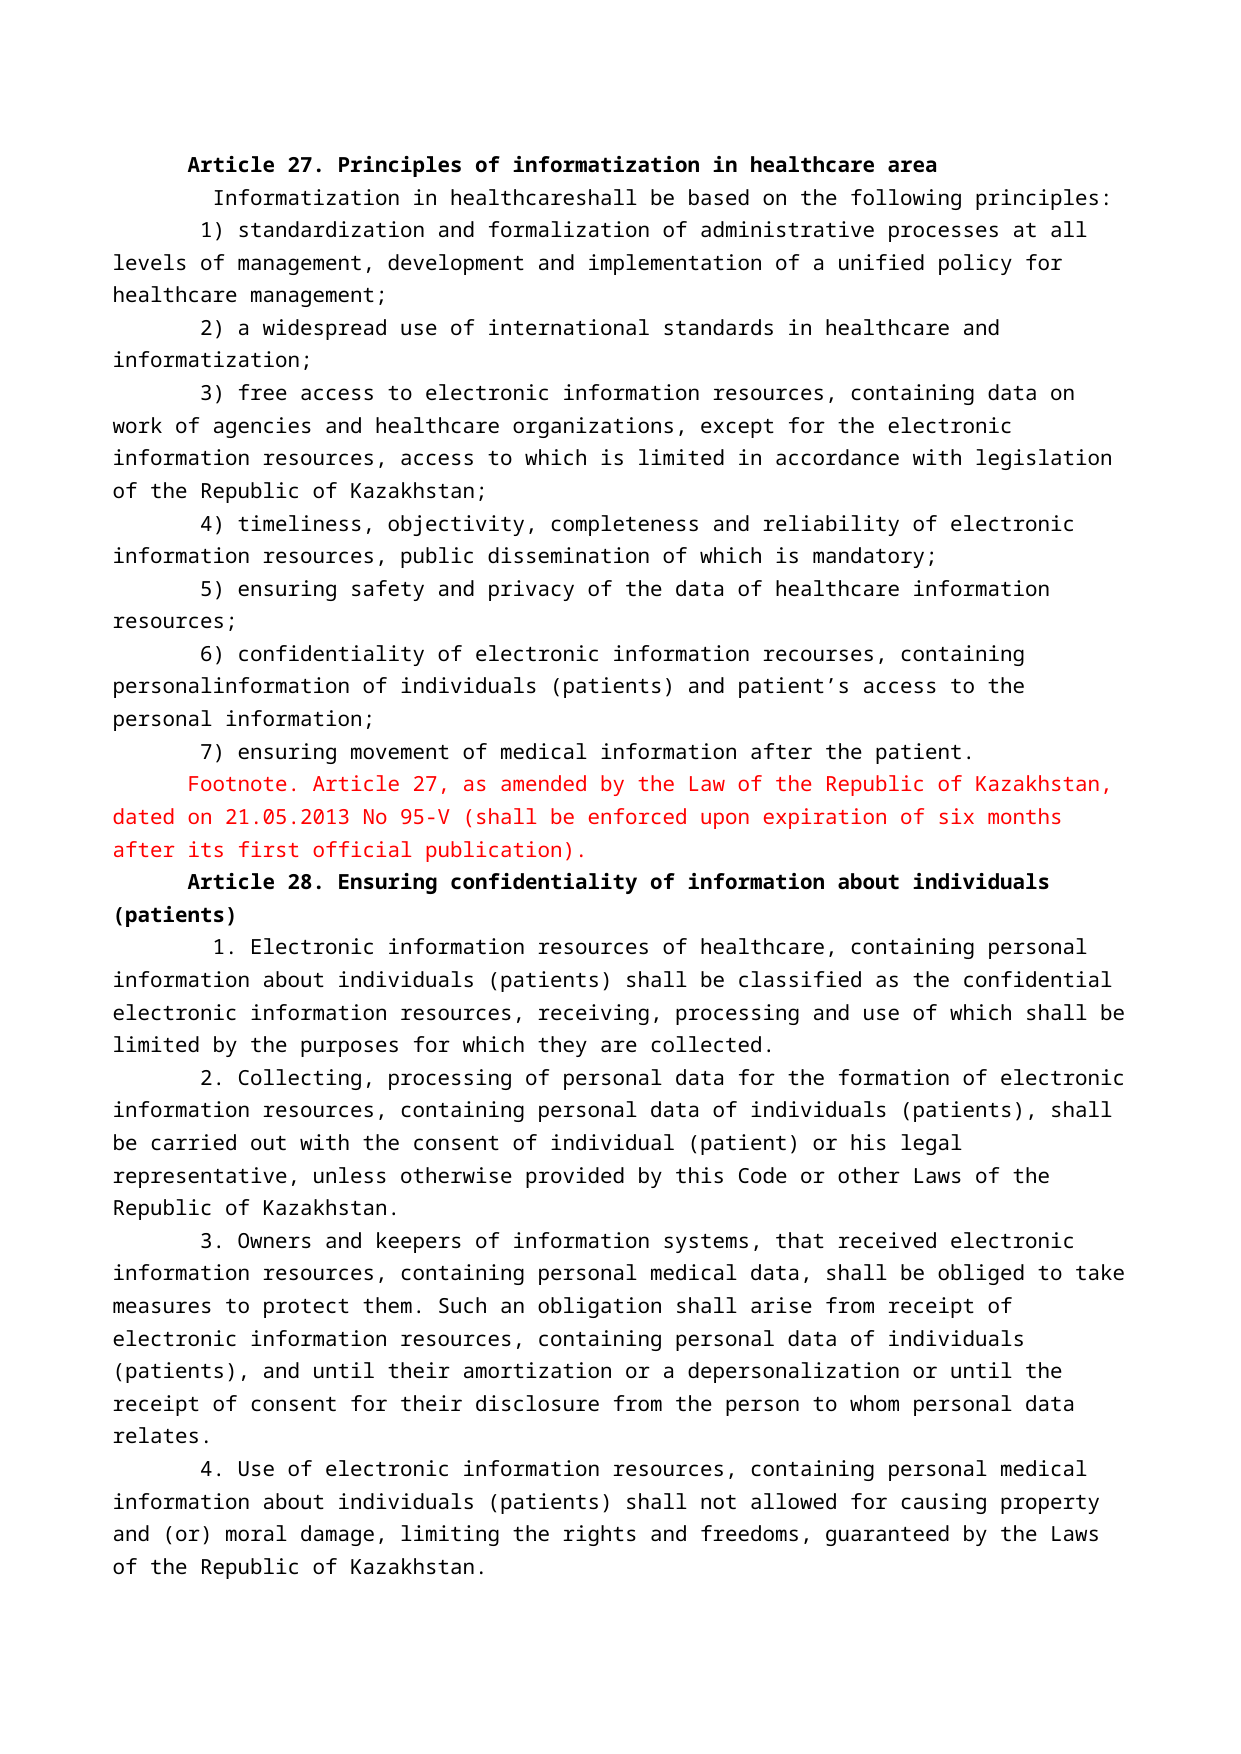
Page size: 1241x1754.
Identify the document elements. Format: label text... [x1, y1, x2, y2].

text Article 27. Principles of informatization in healthcare area [112, 150, 1128, 178]
text Informatization in healthcareshall be based on the following principles: 1) standardization and formalization of administrative processes at all levels of management, development and implementation of a unified policy for healthcare management; 2) a widespread use of international standards in healthcare and informatization; 3) free access to electronic information resources, containing data on work of agencies and healthcare organizations, except for the electronic information resources, access to which is limited in accordance with legislation of the Republic of Kazakhstan; 4) timeliness, objectivity, completeness and reliability of electronic information resources, public dissemination of which is mandatory; 5) ensuring safety and privacy of the data of healthcare information resources; 6) confidentiality of electronic information recourses, containing personalinformation of individuals (patients) and patient’s access to the personal information; 7) ensuring movement of medical information after the patient. Footnote. Article 27, as amended by the Law of the Republic of Kazakhstan, dated on 21.05.2013 No 95-V (shall be enforced upon expiration of six months after its first official publication). [112, 183, 1128, 863]
text Article 28. Ensuring confidentiality of information about individuals (patients) [112, 867, 1128, 928]
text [112, 932, 1128, 1580]
